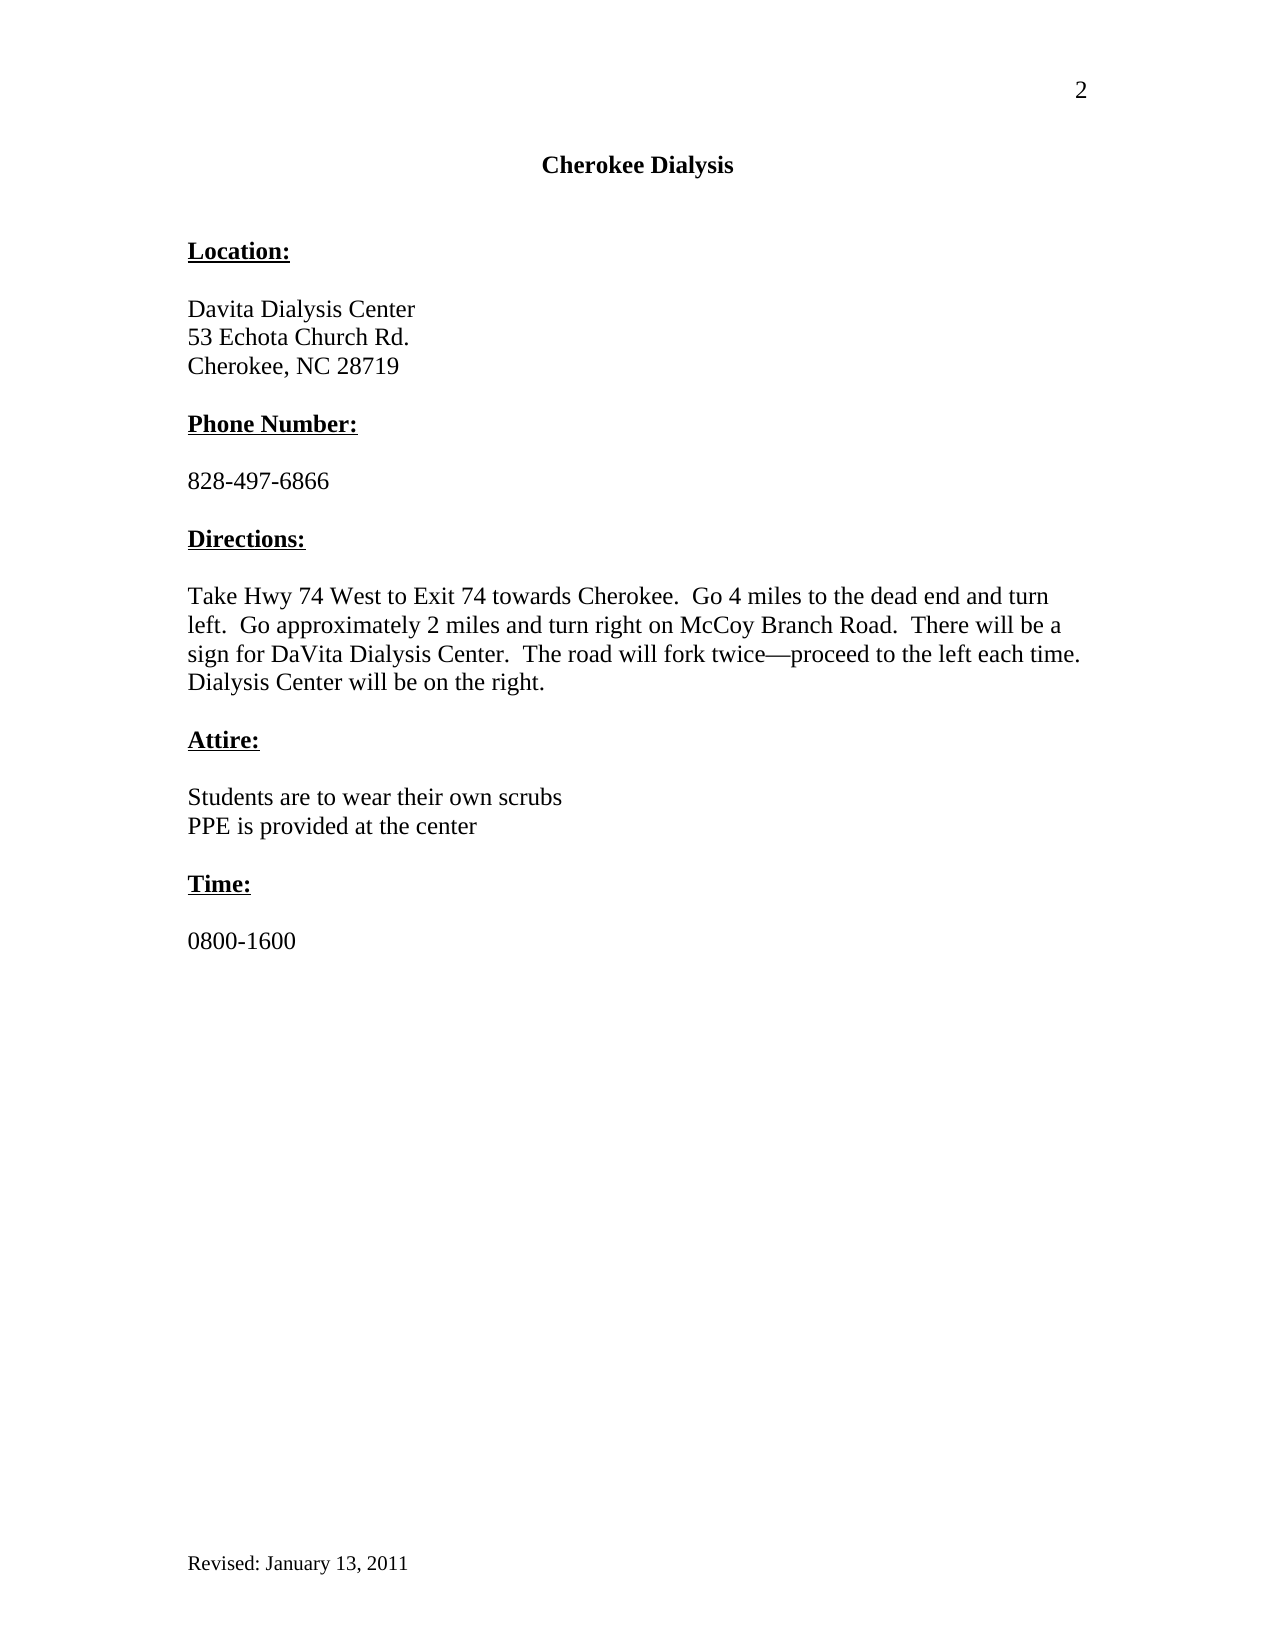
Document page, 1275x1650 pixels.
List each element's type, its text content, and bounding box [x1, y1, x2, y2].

text 0800-1600 [187, 926, 1087, 955]
text Students are to wear their own scrubs [187, 782, 1087, 811]
text Take Hwy 74 West to Exit 74 towards Cherokee. Go 4 miles to the dead end and turn left. Go approximately 2 miles and turn right on . There will be a sign for . The road will fork twice—proceed to the left each time. will be on the right. [187, 581, 1087, 696]
text Time: [187, 869, 1087, 897]
text Location: [187, 236, 1087, 265]
text Phone Number: [187, 409, 1087, 437]
text Directions: [187, 524, 1087, 552]
text Attire: [187, 725, 1087, 754]
text PPE is provided at the center [187, 811, 1087, 840]
text 828-497-6866 [187, 466, 1087, 495]
text Cherokee Dialysis [187, 150, 1087, 179]
